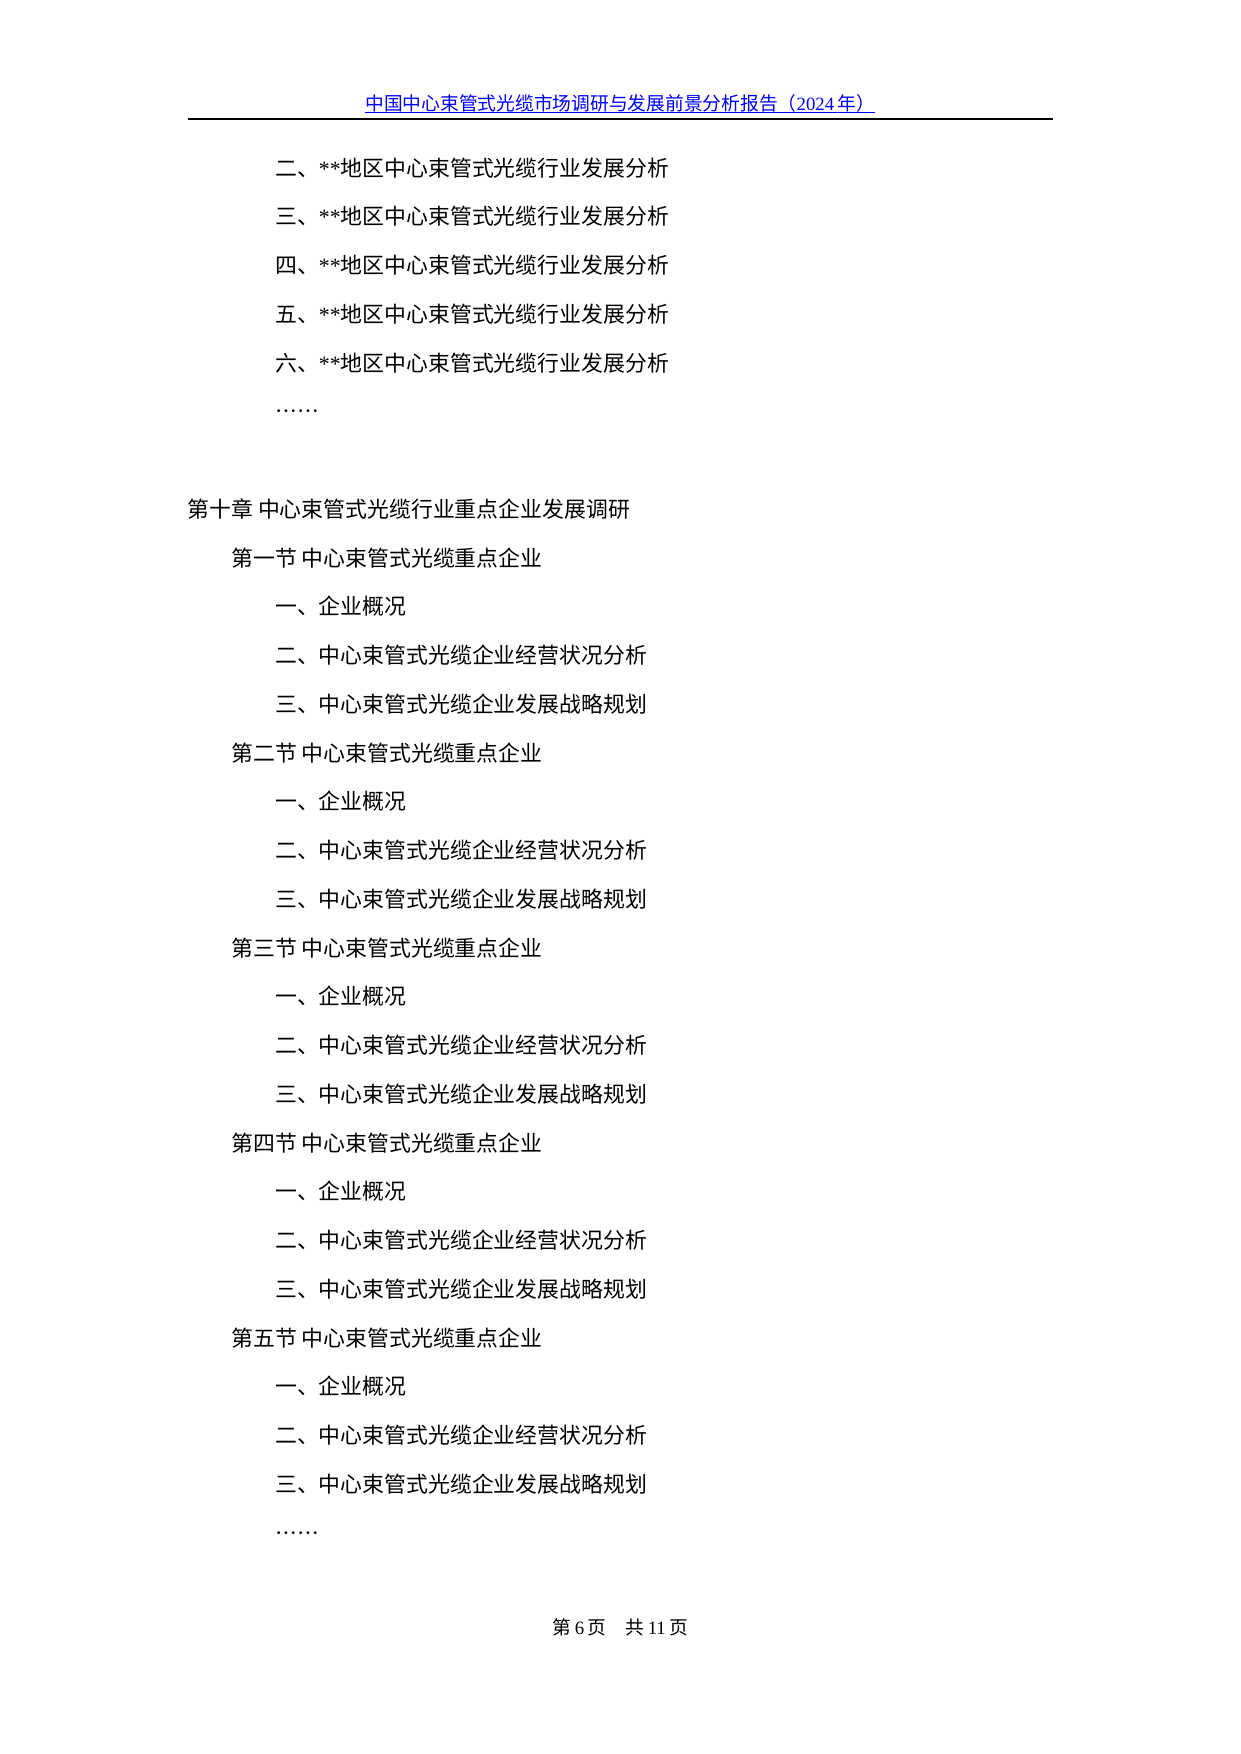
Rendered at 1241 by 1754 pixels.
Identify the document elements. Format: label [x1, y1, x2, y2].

text [187, 150, 1053, 1548]
